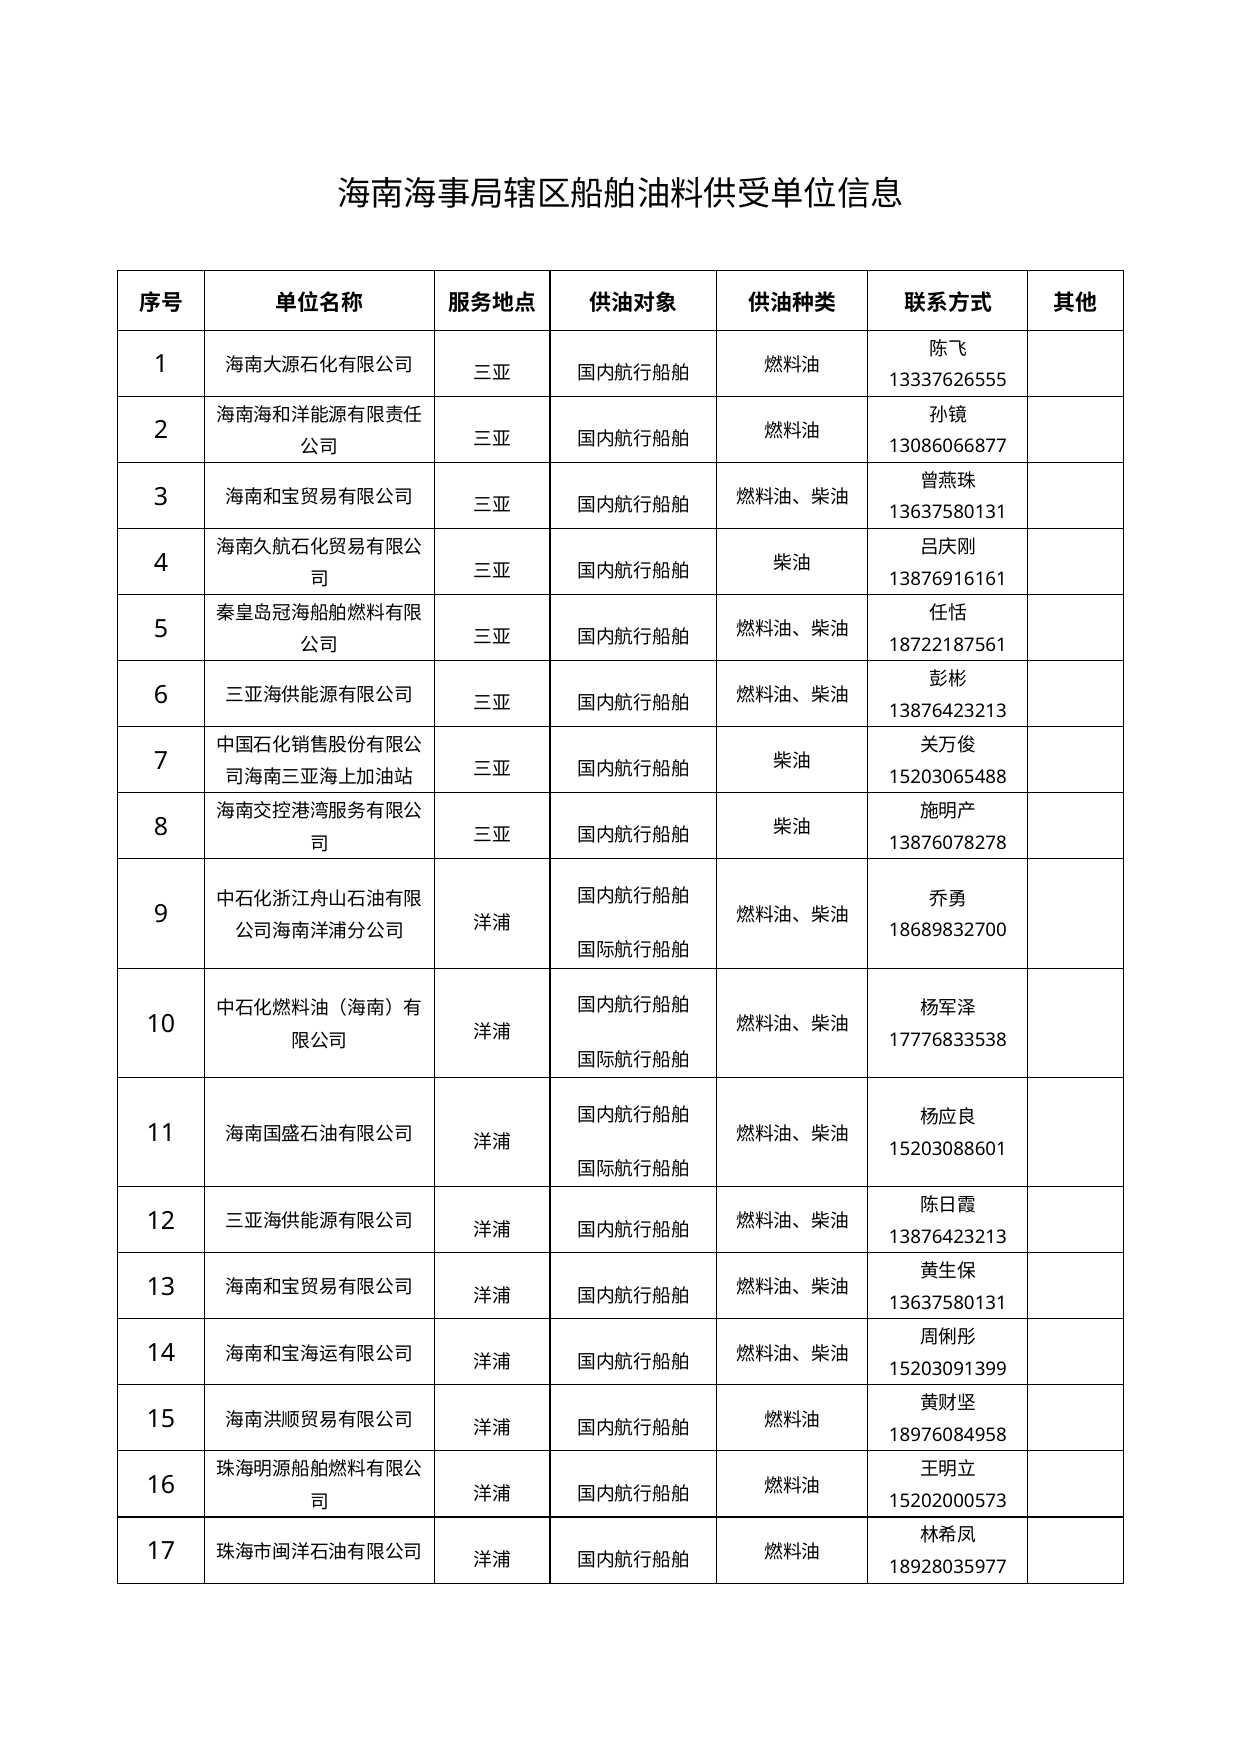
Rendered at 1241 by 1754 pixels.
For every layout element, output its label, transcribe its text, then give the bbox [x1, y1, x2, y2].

table_cell 洋浦 [435, 1518, 549, 1582]
table_cell 孙镜13086066877 [868, 397, 1027, 462]
table_cell 三亚 [435, 463, 549, 528]
table_cell 国内航行船舶 国际航行船舶 [551, 969, 716, 1077]
table_cell 陈飞13337626555 [868, 331, 1027, 396]
table_cell 4 [118, 529, 204, 594]
table_cell 国内航行船舶 [551, 793, 716, 858]
table_cell [1028, 1451, 1123, 1516]
table_cell 国内航行船舶 [551, 1319, 716, 1384]
table_cell [1028, 463, 1123, 528]
table_cell 8 [118, 793, 204, 858]
table_header 供油对象 [551, 271, 716, 330]
table_cell 燃料油、柴油 [717, 595, 867, 660]
table_cell 燃料油 [717, 397, 867, 462]
table_cell 11 [118, 1078, 204, 1186]
table_cell 国内航行船舶 [551, 727, 716, 792]
table_cell 燃料油 [717, 1518, 867, 1582]
table_cell 燃料油、柴油 [717, 1187, 867, 1252]
table_cell 海南国盛石油有限公司 [205, 1078, 434, 1186]
table_cell 柴油 [717, 793, 867, 858]
table_cell [1028, 661, 1123, 726]
table_cell 陈日霞13876423213 [868, 1187, 1027, 1252]
table_cell [1028, 1319, 1123, 1384]
table_cell [1028, 793, 1123, 858]
table_cell 16 [118, 1451, 204, 1516]
table_cell [1028, 397, 1123, 462]
table_cell 国内航行船舶 [551, 1253, 716, 1318]
table_cell 15 [118, 1385, 204, 1450]
table_cell 乔勇18689832700 [868, 859, 1027, 967]
table_cell 13 [118, 1253, 204, 1318]
table_cell 三亚 [435, 793, 549, 858]
table_cell 海南久航石化贸易有限公司 [205, 529, 434, 594]
table_cell 秦皇岛冠海船舶燃料有限公司 [205, 595, 434, 660]
table_cell 王明立15202000573 [868, 1451, 1027, 1516]
table_cell 国内航行船舶 [551, 1385, 716, 1450]
table_cell 海南海和洋能源有限责任公司 [205, 397, 434, 462]
table_cell 杨军泽17776833538 [868, 969, 1027, 1077]
table_header 序号 [118, 271, 204, 330]
table_cell 三亚 [435, 331, 549, 396]
table_cell 林希凤18928035977 [868, 1518, 1027, 1582]
table_cell 中石化燃料油（海南）有限公司 [205, 969, 434, 1077]
table_cell [1028, 727, 1123, 792]
table_cell 三亚 [435, 727, 549, 792]
table_cell 洋浦 [435, 969, 549, 1077]
table_cell 国内航行船舶 [551, 661, 716, 726]
table_cell 14 [118, 1319, 204, 1384]
table_cell [1028, 969, 1123, 1077]
table_cell 珠海明源船舶燃料有限公司 [205, 1451, 434, 1516]
table_cell 燃料油、柴油 [717, 859, 867, 967]
table_cell 燃料油、柴油 [717, 463, 867, 528]
table_cell 国内航行船舶 [551, 595, 716, 660]
table_cell 国内航行船舶 国际航行船舶 [551, 1078, 716, 1186]
table_cell 中石化浙江舟山石油有限公司海南洋浦分公司 [205, 859, 434, 967]
table_cell 海南交控港湾服务有限公司 [205, 793, 434, 858]
table_header 服务地点 [435, 271, 549, 330]
table_cell [1028, 1518, 1123, 1582]
table_cell 海南和宝海运有限公司 [205, 1319, 434, 1384]
table_cell 中国石化销售股份有限公司海南三亚海上加油站 [205, 727, 434, 792]
table_cell 燃料油 [717, 331, 867, 396]
table_cell 国内航行船舶 [551, 397, 716, 462]
table_cell 海南大源石化有限公司 [205, 331, 434, 396]
table_cell 彭彬13876423213 [868, 661, 1027, 726]
table_cell 燃料油、柴油 [717, 1253, 867, 1318]
table_cell 海南和宝贸易有限公司 [205, 463, 434, 528]
table_cell [1028, 1385, 1123, 1450]
table_cell 三亚海供能源有限公司 [205, 1187, 434, 1252]
table_cell 3 [118, 463, 204, 528]
table_header 其他 [1028, 271, 1123, 330]
table_cell 6 [118, 661, 204, 726]
table_cell 三亚 [435, 595, 549, 660]
table_cell [1028, 529, 1123, 594]
table_header 供油种类 [717, 271, 867, 330]
table_cell 杨应良15203088601 [868, 1078, 1027, 1186]
table_cell 海南洪顺贸易有限公司 [205, 1385, 434, 1450]
table_cell [1028, 1253, 1123, 1318]
table_cell 国内航行船舶 [551, 1518, 716, 1582]
table_cell 柴油 [717, 529, 867, 594]
table_cell 黄财坚18976084958 [868, 1385, 1027, 1450]
table_cell 燃料油 [717, 1385, 867, 1450]
table_cell 17 [118, 1518, 204, 1582]
table_cell 黄生保13637580131 [868, 1253, 1027, 1318]
table_cell 关万俊15203065488 [868, 727, 1027, 792]
table_cell [1028, 859, 1123, 967]
table_cell 国内航行船舶 [551, 1451, 716, 1516]
table_cell 吕庆刚13876916161 [868, 529, 1027, 594]
table_cell 燃料油、柴油 [717, 1319, 867, 1384]
table_cell 洋浦 [435, 1253, 549, 1318]
table_cell 2 [118, 397, 204, 462]
table_cell 国内航行船舶 国际航行船舶 [551, 859, 716, 967]
table_cell 洋浦 [435, 1319, 549, 1384]
table_cell 三亚 [435, 661, 549, 726]
table_cell 国内航行船舶 [551, 463, 716, 528]
table_cell 7 [118, 727, 204, 792]
table_cell 三亚 [435, 397, 549, 462]
table_cell [1028, 331, 1123, 396]
table_cell 海南和宝贸易有限公司 [205, 1253, 434, 1318]
table_cell 国内航行船舶 [551, 529, 716, 594]
table_header 联系方式 [868, 271, 1027, 330]
table_cell 洋浦 [435, 1451, 549, 1516]
table_cell 燃料油、柴油 [717, 661, 867, 726]
table_cell 珠海市闽洋石油有限公司 [205, 1518, 434, 1582]
table_cell [1028, 595, 1123, 660]
table_cell 洋浦 [435, 859, 549, 967]
table_cell 5 [118, 595, 204, 660]
table_cell 柴油 [717, 727, 867, 792]
table_cell 国内航行船舶 [551, 1187, 716, 1252]
list 海南海事局辖区船舶油料供受单位信息 [187, 162, 1053, 216]
table_cell 洋浦 [435, 1187, 549, 1252]
table_cell 9 [118, 859, 204, 967]
table_cell 任恬18722187561 [868, 595, 1027, 660]
table_cell 1 [118, 331, 204, 396]
table_cell 12 [118, 1187, 204, 1252]
table_cell [1028, 1078, 1123, 1186]
table_cell 洋浦 [435, 1078, 549, 1186]
table_cell 国内航行船舶 [551, 331, 716, 396]
table_cell 曾燕珠13637580131 [868, 463, 1027, 528]
table_cell 燃料油、柴油 [717, 969, 867, 1077]
table_cell 燃料油 [717, 1451, 867, 1516]
table_cell [1028, 1187, 1123, 1252]
table_header 单位名称 [205, 271, 434, 330]
table_cell 燃料油、柴油 [717, 1078, 867, 1186]
table_cell 三亚 [435, 529, 549, 594]
table_cell 10 [118, 969, 204, 1077]
table_cell 周俐彤15203091399 [868, 1319, 1027, 1384]
table_cell 三亚海供能源有限公司 [205, 661, 434, 726]
table_cell 洋浦 [435, 1385, 549, 1450]
table_cell 施明产13876078278 [868, 793, 1027, 858]
